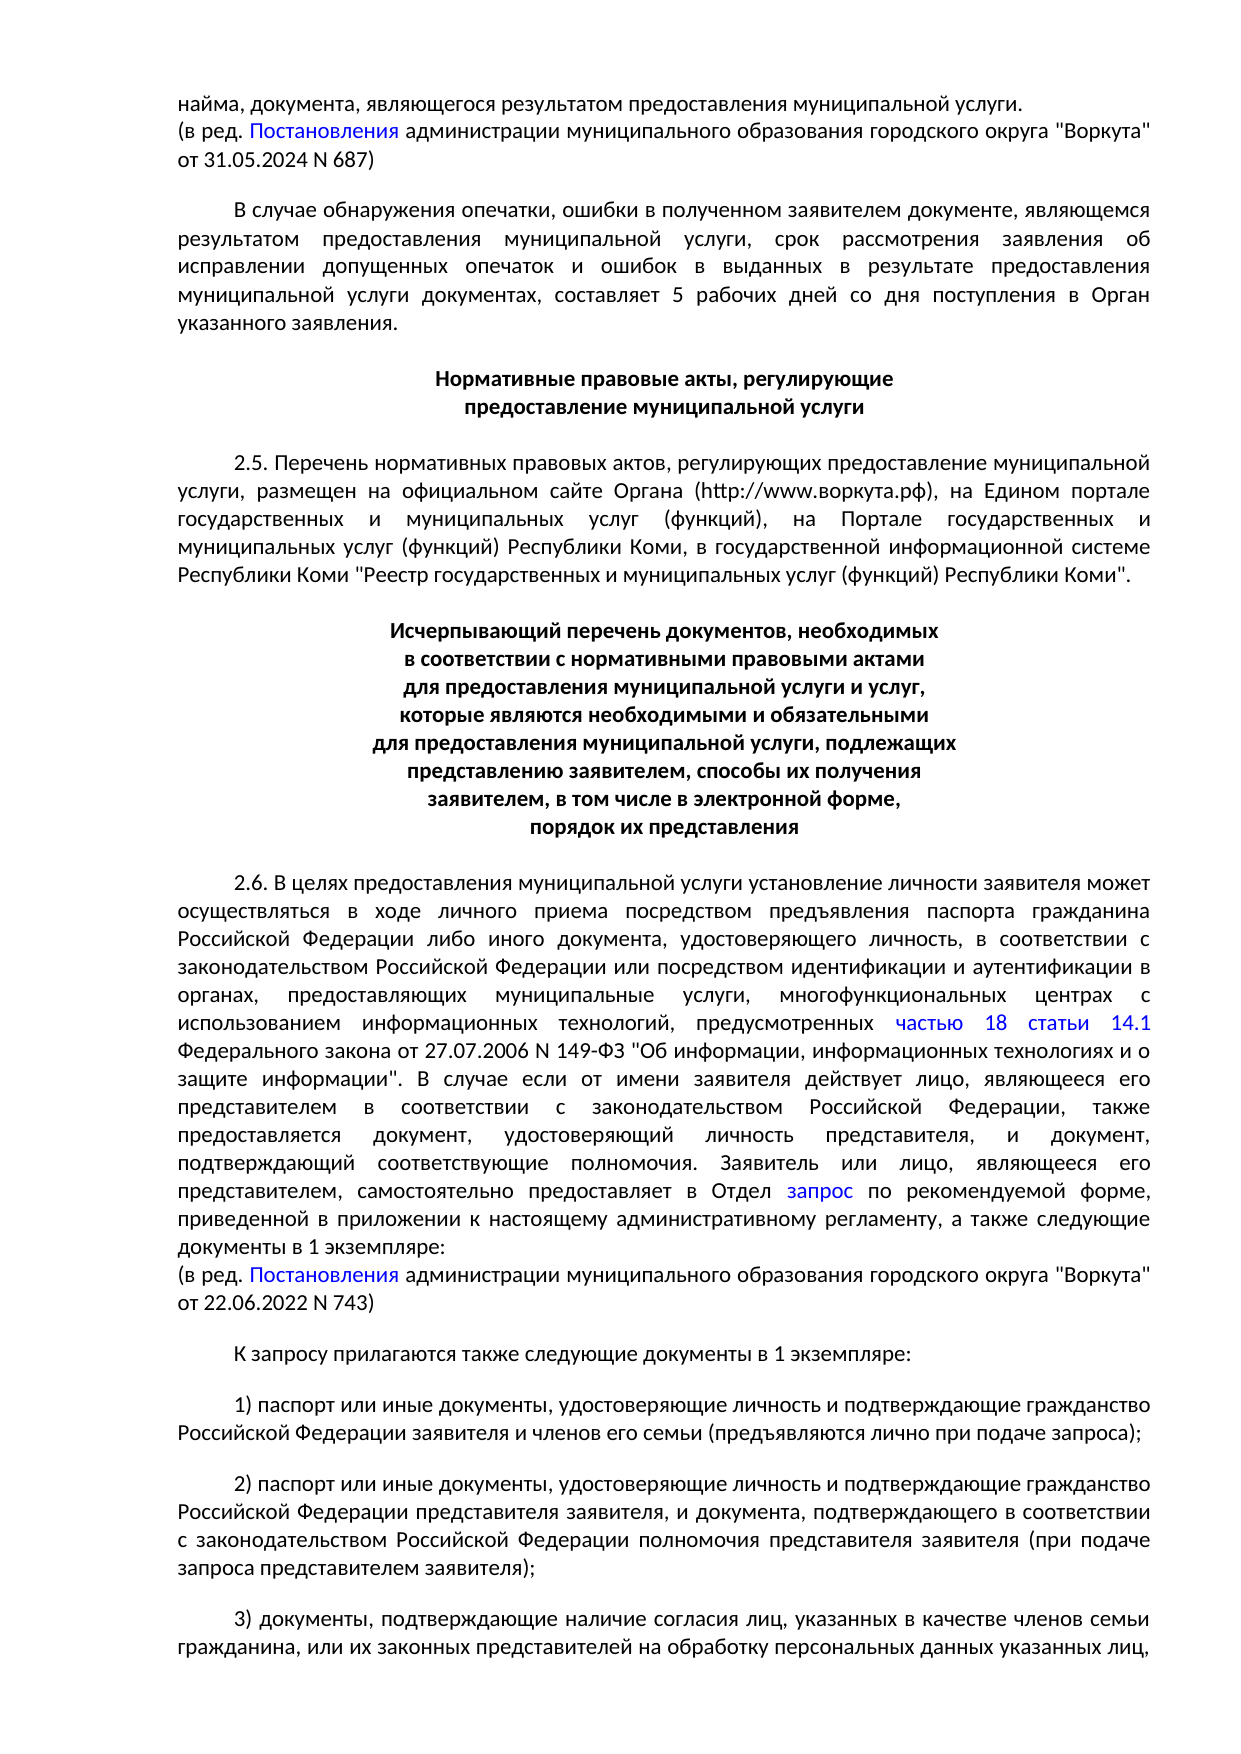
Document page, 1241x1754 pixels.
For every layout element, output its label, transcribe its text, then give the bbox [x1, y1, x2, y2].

title Исчерпывающий перечень документов, необходимых [177, 616, 1152, 644]
title порядок их представления [177, 812, 1152, 840]
text (в ред. Постановления администрации муниципального образования городского округа "Воркута" от 31.05.2024 N 687) [177, 117, 1152, 173]
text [177, 89, 1152, 117]
text 1) паспорт или иные документы, удостоверяющие личность и подтверждающие гражданство Российской Федерации заявителя и членов его семьи (предъявляются лично при подаче запроса); [177, 1390, 1152, 1446]
title в соответствии с нормативными правовыми актами [177, 644, 1152, 672]
text (в ред. Постановления администрации муниципального образования городского округа "Воркута" от 22.06.2022 N 743) [177, 1260, 1152, 1316]
title заявителем, в том числе в электронной форме, [177, 784, 1152, 812]
text В случае обнаружения опечатки, ошибки в полученном заявителем документе, являющемся результатом предоставления муниципальной услуги, срок рассмотрения заявления об исправлении допущенных опечаток и ошибок в выданных в результате предоставления муниципальной услуги документах, составляет 5 рабочих дней со дня поступления в Орган указанного заявления. [177, 196, 1152, 336]
title которые являются необходимыми и обязательными [177, 700, 1152, 728]
text 2) паспорт или иные документы, удостоверяющие личность и подтверждающие гражданство Российской Федерации представителя заявителя, и документа, подтверждающего в соответствии с законодательством Российской Федерации полномочия представителя заявителя (при подаче запроса представителем заявителя); [177, 1469, 1152, 1581]
title для предоставления муниципальной услуги и услуг, [177, 672, 1152, 700]
text 2.6. В целях предоставления муниципальной услуги установление личности заявителя может осуществляться в ходе личного приема посредством предъявления паспорта гражданина Российской Федерации либо иного документа, удостоверяющего личность, в соответствии с законодательством Российской Федерации или посредством идентификации и аутентификации в органах, предоставляющих муниципальные услуги, многофункциональных центрах с использованием информационных технологий, предусмотренных частью 18 статьи 14.1 Федерального закона от 27.07.2006 N 149-ФЗ "Об информации, информационных технологиях и о защите информации". В случае если от имени заявителя действует лицо, являющееся его представителем в соответствии с законодательством Российской Федерации, также предоставляется документ, удостоверяющий личность представителя, и документ, подтверждающий соответствующие полномочия. Заявитель или лицо, являющееся его представителем, самостоятельно предоставляет в Отдел запрос по рекомендуемой форме, приведенной в приложении к настоящему административному регламенту, а также следующие документы в 1 экземпляре: [177, 868, 1152, 1260]
title Нормативные правовые акты, регулирующие [177, 364, 1152, 392]
text К запросу прилагаются также следующие документы в 1 экземпляре: [177, 1339, 1152, 1367]
title для предоставления муниципальной услуги, подлежащих [177, 728, 1152, 756]
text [177, 1604, 1152, 1660]
text 2.5. Перечень нормативных правовых актов, регулирующих предоставление муниципальной услуги, размещен на официальном сайте Органа (http://www.воркута.рф), на Едином портале государственных и муниципальных услуг (функций), на Портале государственных и муниципальных услуг (функций) Республики Коми, в государственной информационной системе Республики Коми "Реестр государственных и муниципальных услуг (функций) Республики Коми". [177, 448, 1152, 588]
title предоставление муниципальной услуги [177, 392, 1152, 420]
title представлению заявителем, способы их получения [177, 756, 1152, 784]
